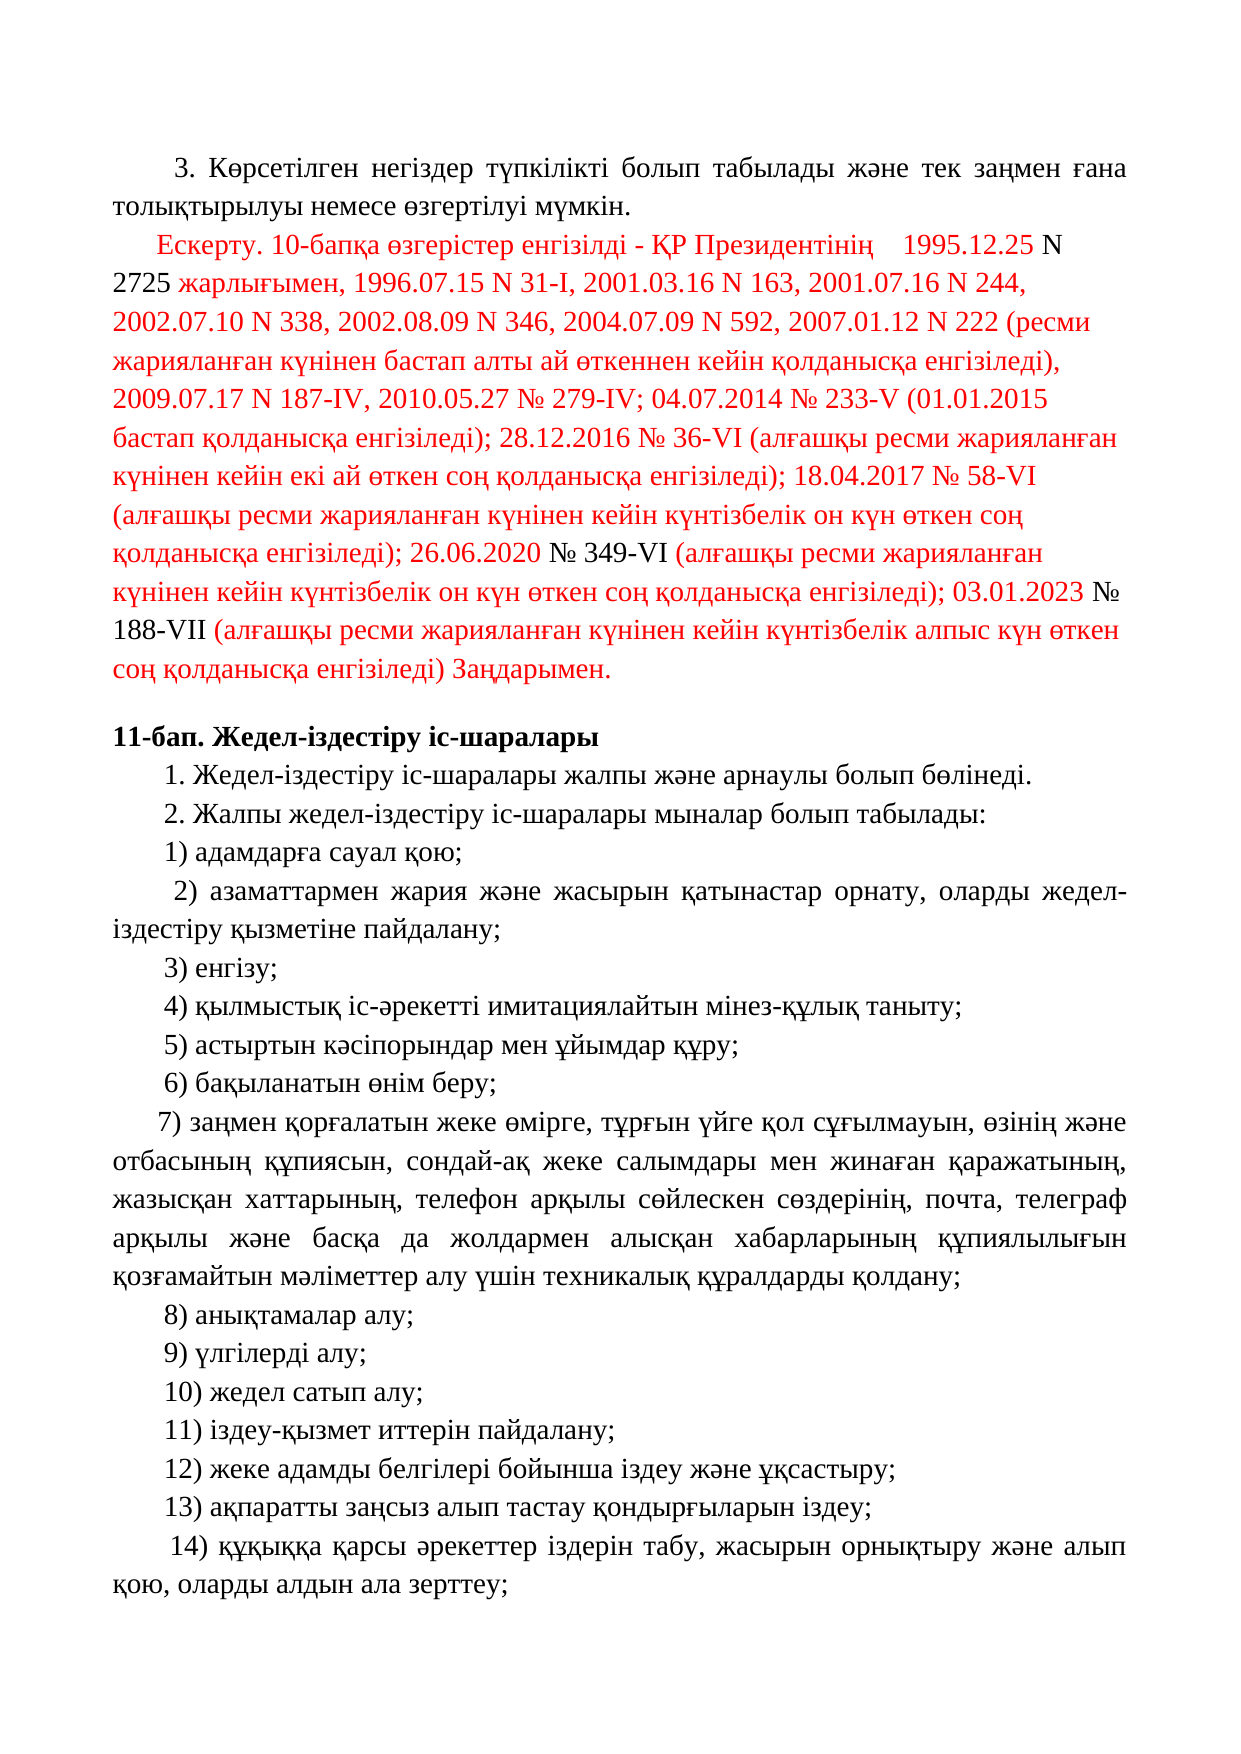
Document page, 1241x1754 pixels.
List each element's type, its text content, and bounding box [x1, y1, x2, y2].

text 2. Жалпы жедел-іздестіру іс-шаралары мыналар болып табылады: [112, 796, 1128, 829]
text 8) анықтамалар алу; [112, 1297, 1128, 1330]
text 5) астыртын кәсіпорындар мен ұйымдар құру; [112, 1027, 1128, 1061]
text 2) азаматтармен жария және жасырын қатынастар орнату, оларды жедел-іздестіру қызметіне пайдалану; [112, 873, 1128, 945]
text 12) жеке адамды белгілері бойынша іздеу және ұқсастыру; [112, 1451, 1128, 1484]
text 3. Көрсетiлген негiздер түпкiлiктi болып табылады және тек заңмен ғана толықтырылуы немесе өзгертiлуi мүмкiн. [112, 150, 1128, 222]
text 1) адамдарға сауал қою; [112, 834, 1128, 868]
text 7) заңмен қорғалатын жеке өмірге, тұрғын үйге қол сұғылмауын, өзінің және отбасының құпиясын, сондай-ақ жеке салымдары мен жинаған қаражатының, жазысқан хаттарының, телефон арқылы сөйлескен сөздерінің, почта, телеграф арқылы және басқа да жолдармен алысқан хабарларының құпиялылығын қозғамайтын мәліметтер алу үшін техникалық құралдарды қолдану; [112, 1104, 1128, 1292]
text 6) бақыланатын өнім беру; [112, 1066, 1128, 1099]
text 13) ақпаратты заңсыз алып тастау қондырғыларын іздеу; [112, 1489, 1128, 1523]
text 3) енгізу; [112, 950, 1128, 983]
text 14) құқыққа қарсы әрекеттер іздерін табу, жасырын орнықтыру және алып қою, оларды алдын ала зерттеу; [112, 1528, 1128, 1600]
text Ескерту. 10-бапқа өзгерістер енгiзiлдi - ҚР Президентiнiң 1995.12.25 N 2725 жарлығымен, 1996.07.15 N 31-І, 2001.03.16 N 163, 2001.07.16 N 244, 2002.07.10 N 338, 2002.08.09 N 346, 2004.07.09 N 592, 2007.01.12 N 222 (ресми жарияланған күнінен бастап алты ай өткеннен кейін қолданысқа енгізіледі), 2009.07.17 N 187-IV, 2010.05.27 № 279-IV; 04.07.2014 № 233-V (01.01.2015 бастап қолданысқа енгізіледі); 28.12.2016 № 36-VI (алғашқы ресми жарияланған күнінен кейін екі ай өткен соң қолданысқа енгізіледі); 18.04.2017 № 58-VI (алғашқы ресми жарияланған күнінен кейін күнтізбелік он күн өткен соң қолданысқа енгізіледі); 26.06.2020 № 349-VI (алғашқы ресми жарияланған күнінен кейін күнтізбелік он күн өткен соң қолданысқа енгізіледі); 03.01.2023 № 188-VII (алғашқы ресми жарияланған күнінен кейін күнтізбелік алпыс күн өткен соң қолданысқа енгізіледі) Заңдарымен. [112, 227, 1128, 715]
text 11-бап. Жедел-іздестіру іс-шаралары [112, 719, 1128, 752]
text 4) қылмыстық іс-әрекетті имитациялайтын мінез-құлық таныту; [112, 988, 1128, 1022]
text 9) үлгілерді алу; [112, 1335, 1128, 1369]
text 1. Жедел-іздестіру іс-шаралары жалпы және арнаулы болып бөлінеді. [112, 757, 1128, 791]
text 10) жедел сатып алу; [112, 1374, 1128, 1407]
text 11) іздеу-қызмет иттерін пайдалану; [112, 1412, 1128, 1446]
